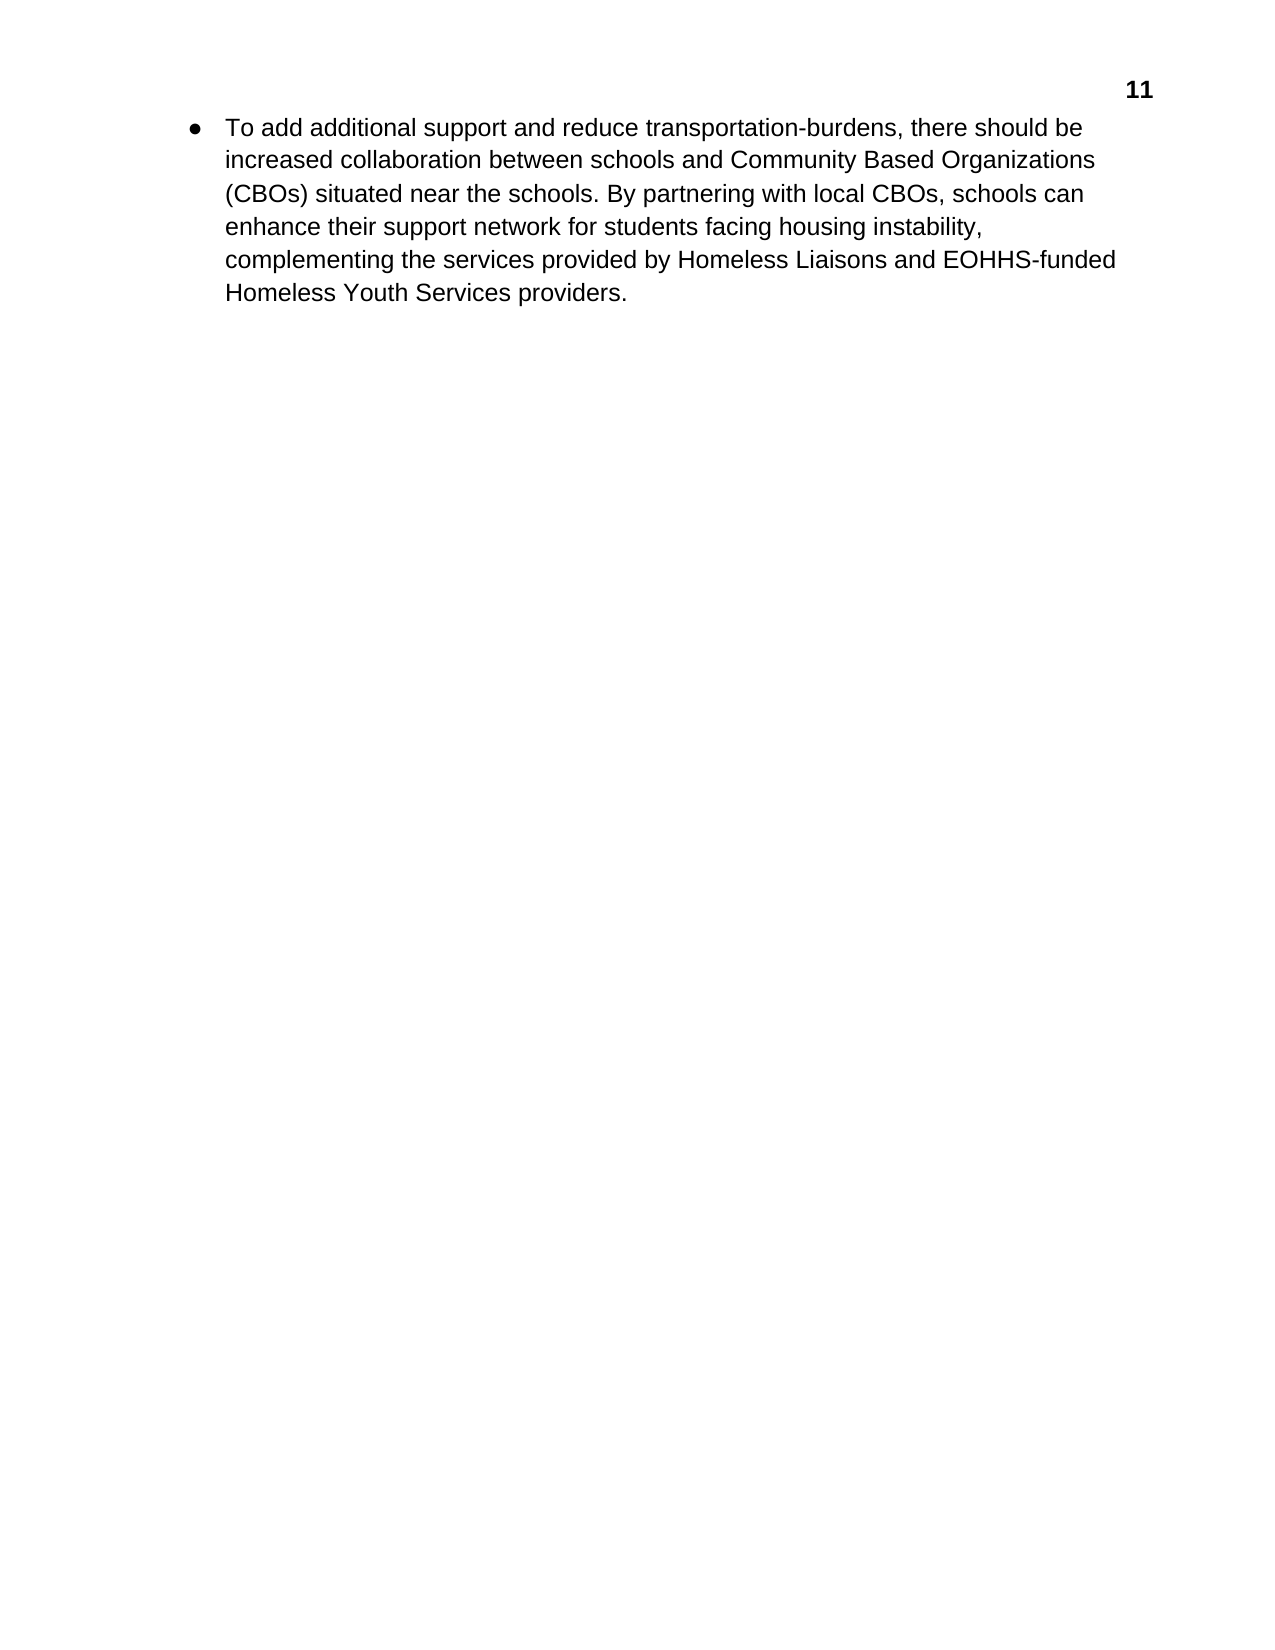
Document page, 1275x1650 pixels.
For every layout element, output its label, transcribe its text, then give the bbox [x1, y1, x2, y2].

list To add additional support and reduce transportation-burdens, there should be increased collaboration between schools and Community Based Organizations (CBOs) situated near the schools. By partnering with local CBOs, schools can enhance their support network for students facing housing instability, complementing the services provided by Homeless Liaisons and EOHHS-funded Homeless Youth Services providers. [187, 112, 1153, 306]
